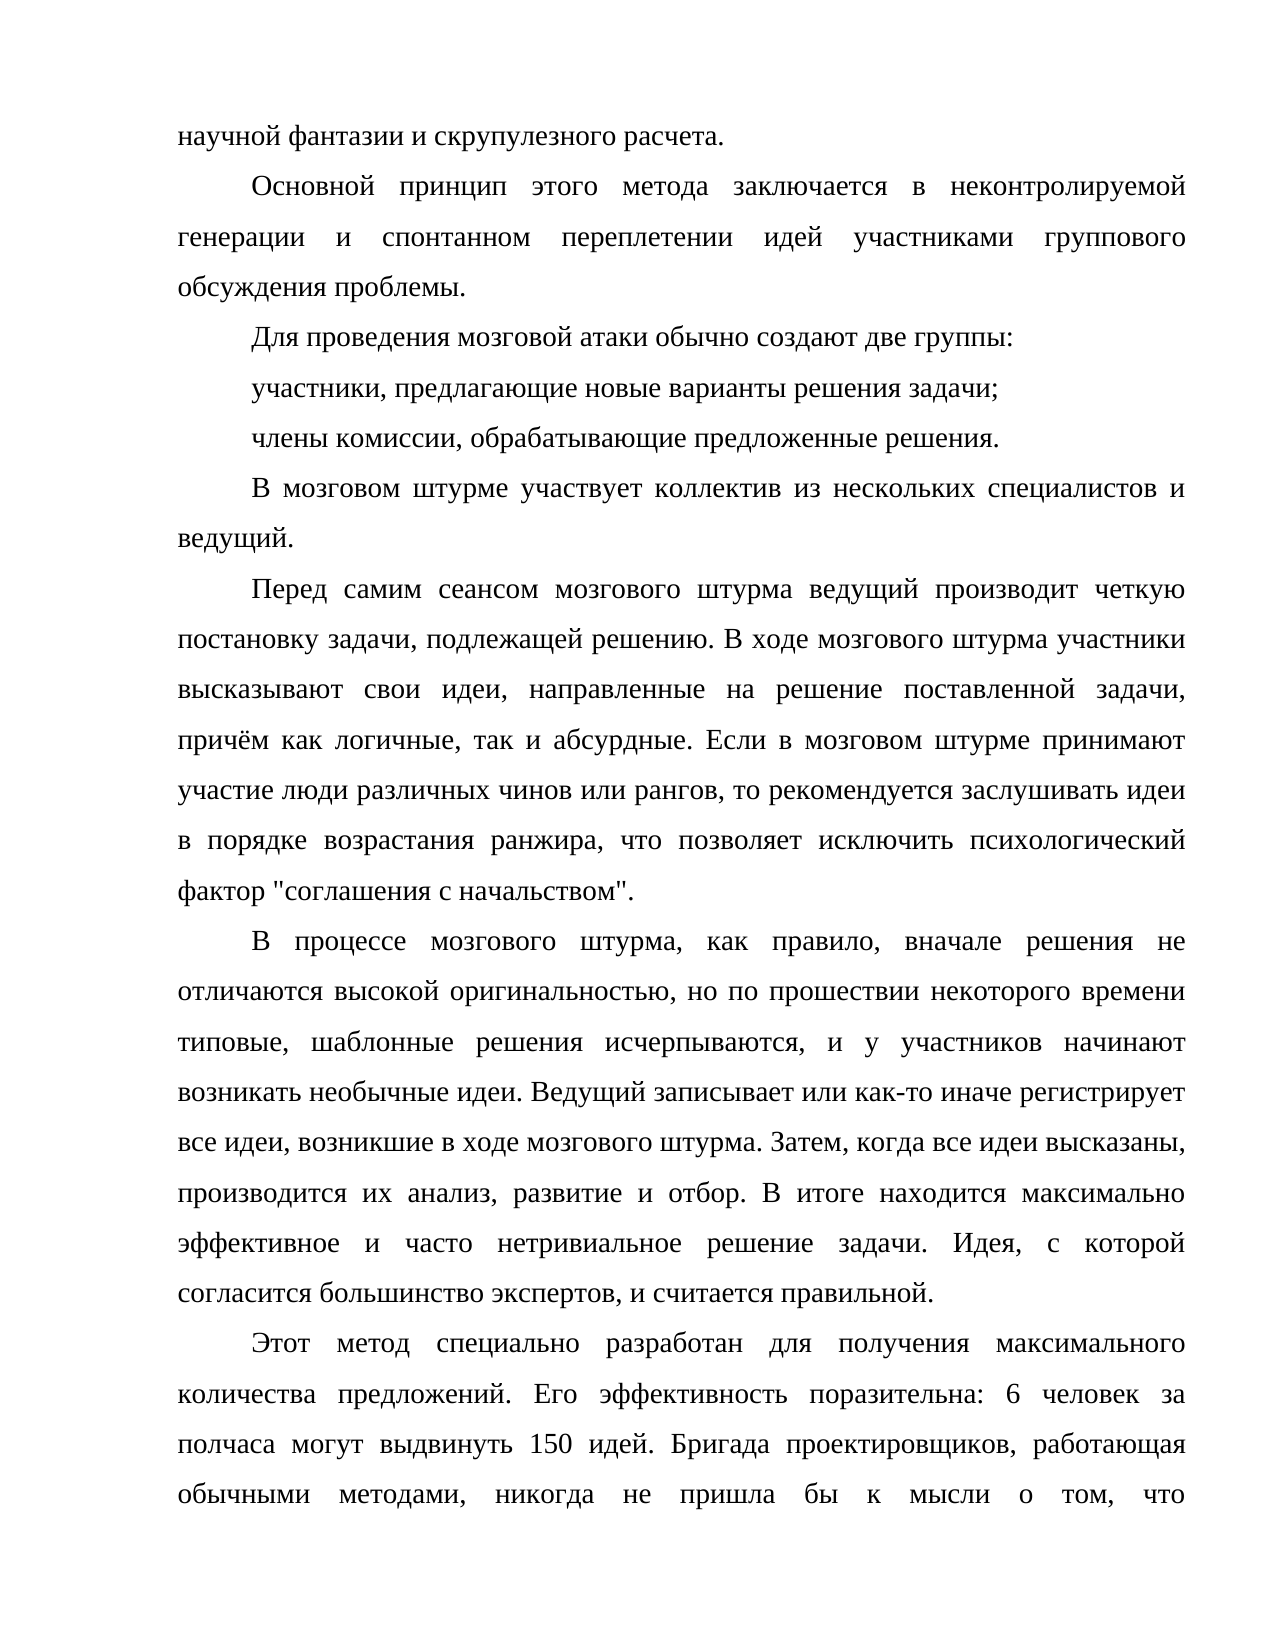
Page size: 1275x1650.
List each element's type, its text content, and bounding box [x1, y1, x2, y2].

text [177, 118, 1186, 152]
text В процессе мозгового штурма, как правило, вначале решения не отличаются высокой оригинальностью, но по прошествии некоторого времени типовые, шаблонные решения исчерпываются, и у участников начинают возникать необычные идеи. Ведущий записывает или как-то иначе регистрирует все идеи, возникшие в ходе мозгового штурма. Затем, когда все идеи высказаны, производится их анализ, развитие и отбор. В итоге находится максимально эффективное и часто нетривиальное решение задачи. Идея, с которой согласится большинство экспертов, и считается правильной. [177, 923, 1186, 1309]
text В мозговом штурме участвует коллектив из нескольких специалистов и ведущий. [177, 470, 1186, 554]
text Основной принцип этого метода заключается в неконтролируемой генерации и спонтанном переплетении идей участниками группового обсуждения проблемы. [177, 168, 1186, 303]
text участники, предлагающие новые варианты решения задачи; [177, 370, 1186, 403]
text Для проведения мозговой атаки обычно создают две группы: [177, 319, 1186, 353]
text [177, 1326, 1186, 1510]
text Перед самим сеансом мозгового штурма ведущий производит четкую постановку задачи, подлежащей решению. В ходе мозгового штурма участники высказывают свои идеи, направленные на решение поставленной задачи, причём как логичные, так и абсурдные. Если в мозговом штурме принимают участие люди различных чинов или рангов, то рекомендуется заслушивать идеи в порядке возрастания ранжира, что позволяет исключить психологический фактор "соглашения с начальством". [177, 571, 1186, 906]
text члены комиссии, обрабатывающие предложенные решения. [177, 420, 1186, 453]
